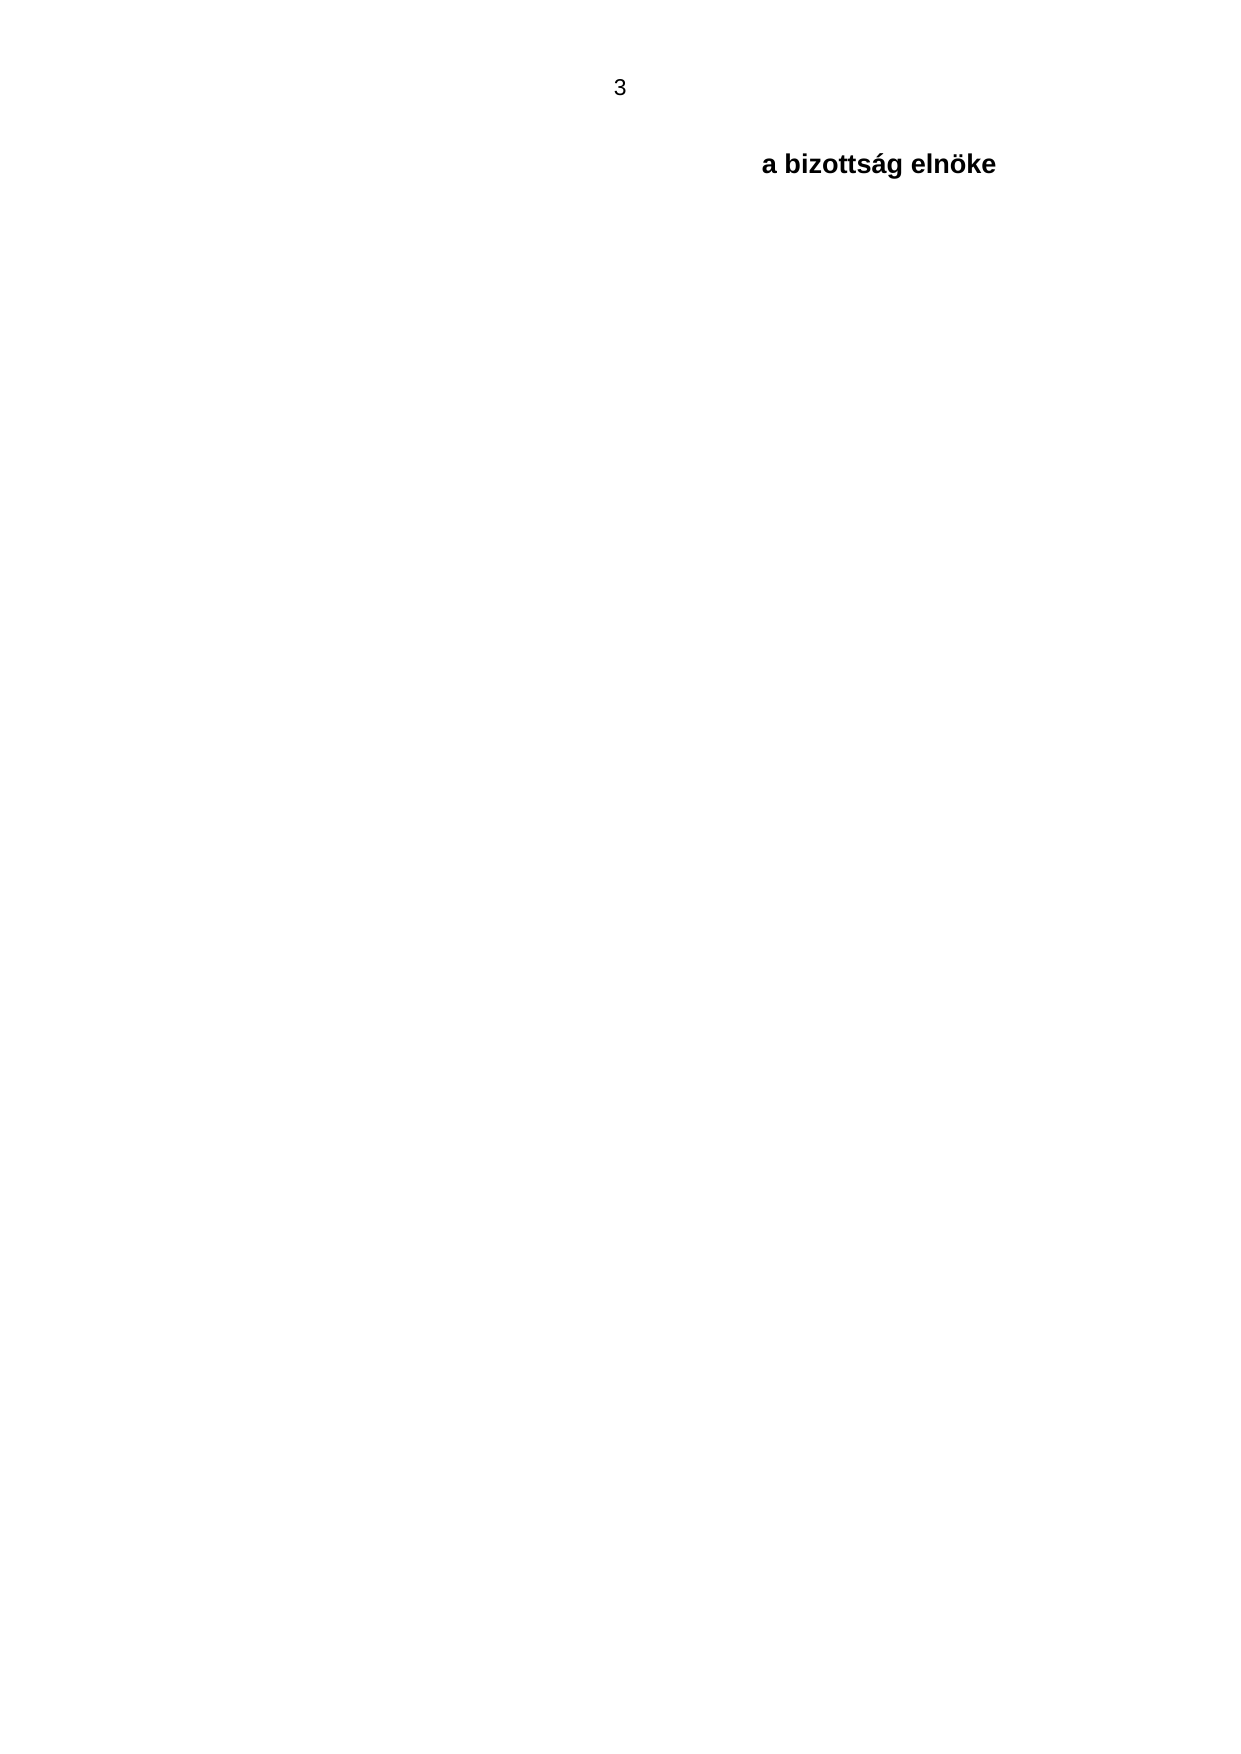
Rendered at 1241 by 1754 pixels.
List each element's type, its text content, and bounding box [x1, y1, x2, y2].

text a bizottság elnöke [590, 148, 1093, 179]
